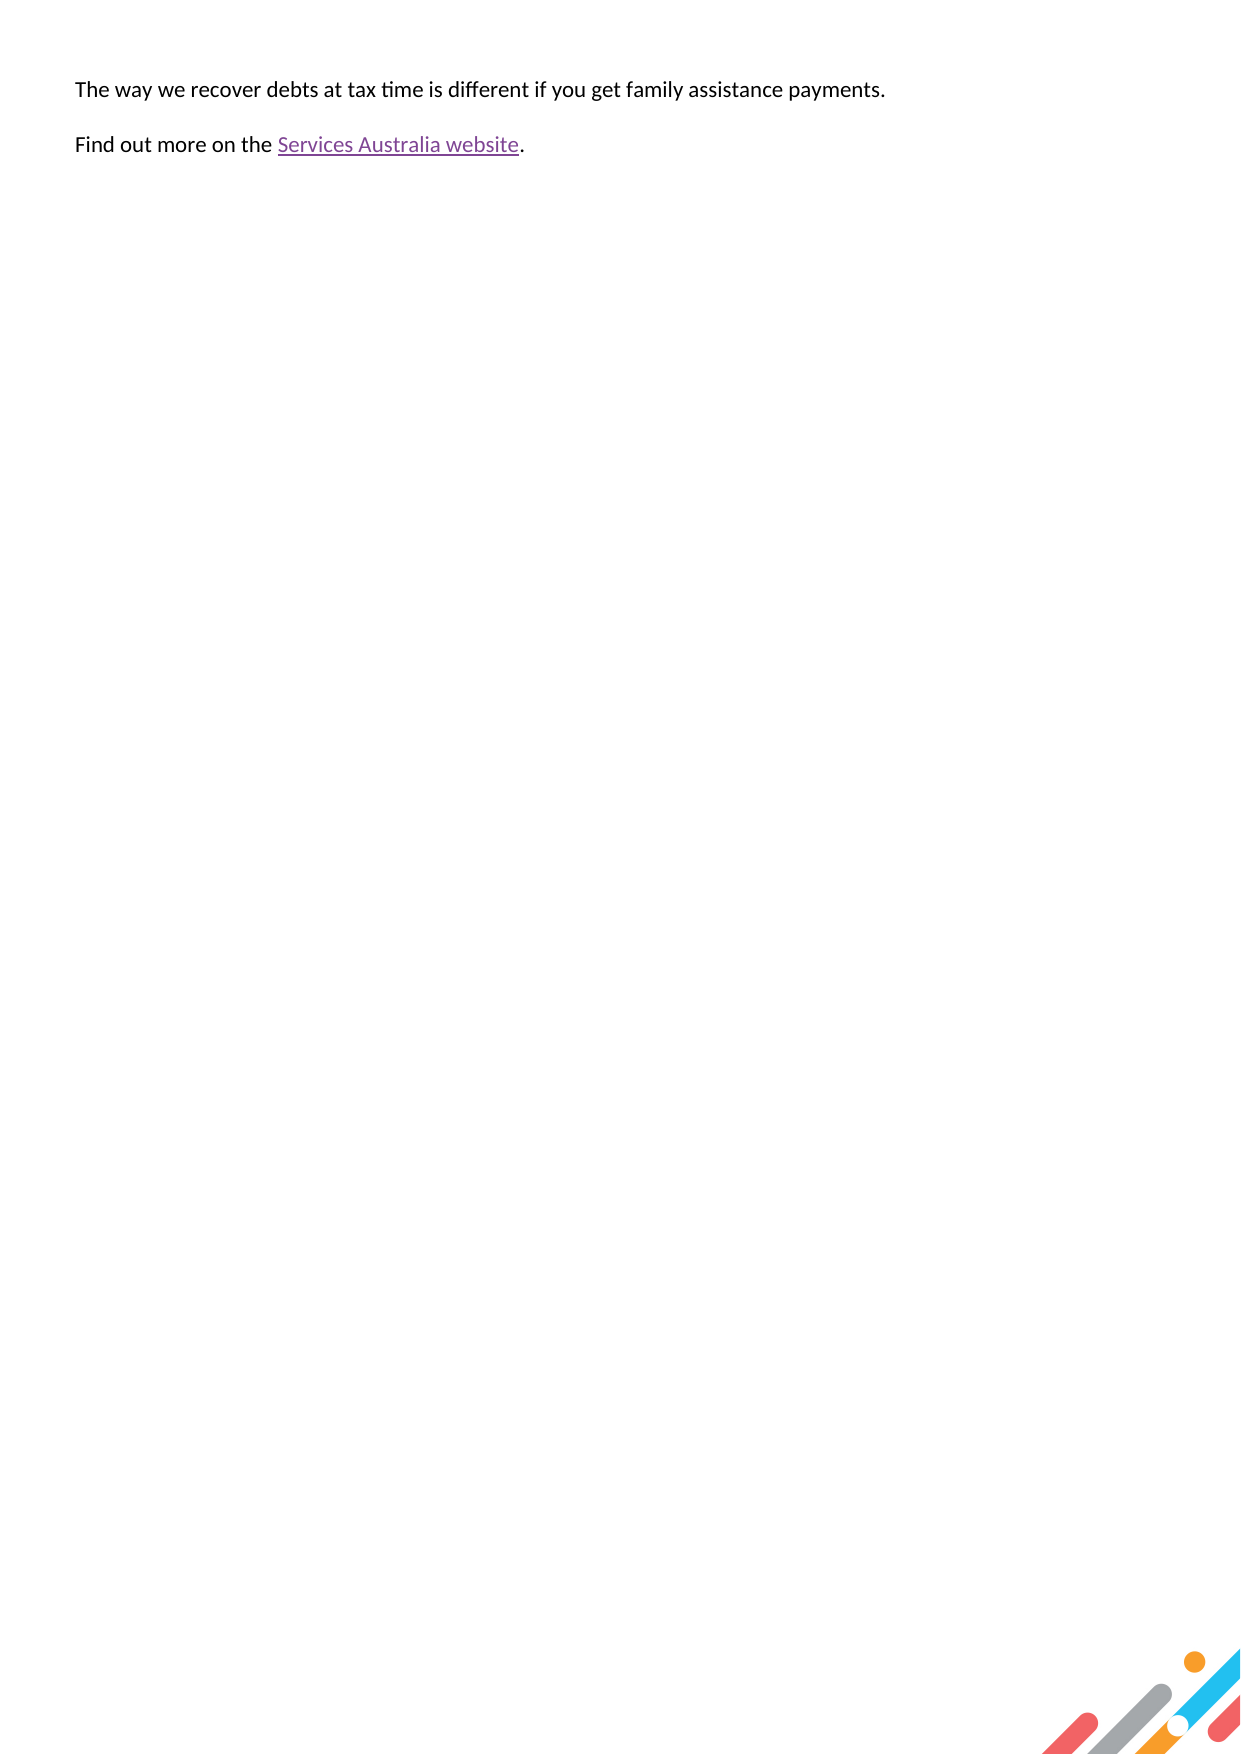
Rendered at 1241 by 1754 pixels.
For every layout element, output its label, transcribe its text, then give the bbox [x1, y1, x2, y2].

text The way we recover debts at tax time is different if you get family assistance payments. [75, 75, 1165, 103]
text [75, 130, 1165, 158]
picture [1041, 1647, 1241, 1754]
